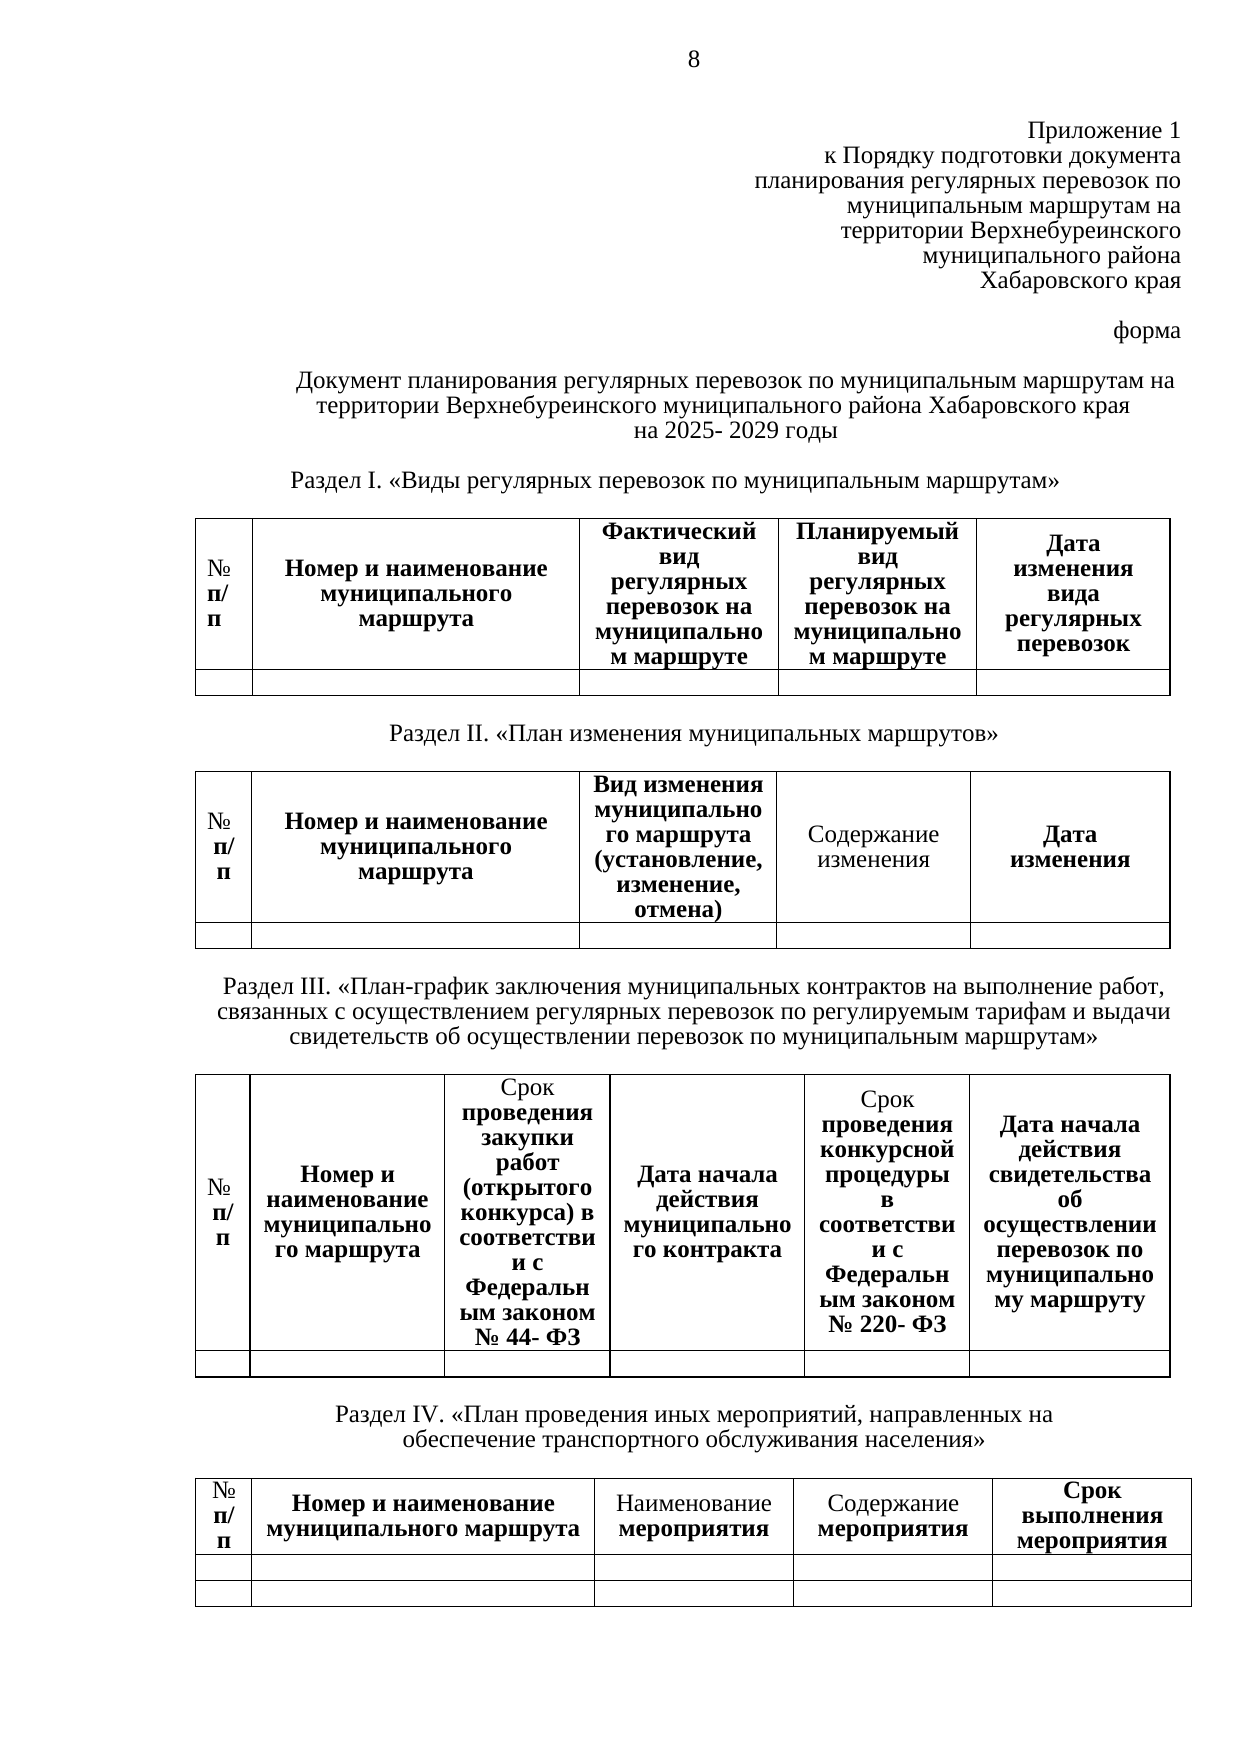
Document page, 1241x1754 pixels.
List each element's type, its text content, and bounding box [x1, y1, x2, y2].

table_cell [805, 1351, 969, 1376]
table_cell [993, 1555, 1191, 1579]
table_header Дата изменения [971, 772, 1169, 922]
table_header Дата начала действия свидетельства об осуществлении перевозок по муниципальному маршруту [970, 1075, 1169, 1350]
table_cell [196, 1581, 251, 1606]
table_cell [253, 670, 579, 695]
table_cell [977, 670, 1169, 695]
table_cell [580, 923, 776, 948]
text к Порядку подготовки документа планирования регулярных перевозок по муниципальным маршрутам на территории Верхнебуреинского муниципального района [732, 143, 1181, 268]
table_header № п/п [196, 1479, 251, 1553]
table_header Дата начала действия муниципального контракта [611, 1075, 804, 1350]
table_header Содержание мероприятия [794, 1479, 992, 1553]
table_header Срок выполнения мероприятия [993, 1479, 1191, 1553]
text Раздел II. «План изменения муниципальных маршрутов» [207, 721, 1181, 746]
text Раздел I. «Виды регулярных перевозок по муниципальным маршрутам» [265, 468, 1181, 493]
text Раздел IV. «План проведения иных мероприятий, направленных на обеспечение транспортного обслуживания населения» [207, 1402, 1181, 1452]
table_cell [252, 1581, 594, 1606]
table_header Наименование мероприятия [595, 1479, 793, 1553]
table_cell [580, 670, 778, 695]
table_header Фактический вид регулярных перевозок на муниципальном маршруте [580, 519, 778, 669]
table_cell [445, 1351, 609, 1376]
table_header Срок проведения конкурсной процедуры в соответствии с Федеральным законом № 220- ФЗ [805, 1075, 969, 1350]
table_cell [971, 923, 1169, 948]
text Раздел III. «План-график заключения муниципальных контрактов на выполнение работ, связанных с осуществлением регулярных перевозок по регулируемым тарифам и выдачи свидетельств об осуществлении перевозок по муниципальным маршрутам» [207, 974, 1181, 1049]
table_cell [196, 1555, 251, 1579]
text Документ планирования регулярных перевозок по муниципальным маршрутам на территории Верхнебуреинского муниципального района Хабаровского края [265, 368, 1181, 418]
table_cell [970, 1351, 1169, 1376]
table_header № п/п [196, 772, 251, 922]
table_header Номер и наименование муниципального маршрута [251, 1075, 444, 1350]
table_header Планируемый вид регулярных перевозок на муниципальном маршруте [779, 519, 976, 669]
table_header Дата изменения вида регулярных перевозок [977, 519, 1169, 669]
table_cell [252, 1555, 594, 1579]
table_header № п/п [196, 519, 252, 669]
table_header Содержание изменения [777, 772, 970, 922]
table_header Номер и наименование муниципального маршрута [252, 1479, 594, 1553]
table_cell [251, 1351, 444, 1376]
table_cell [196, 923, 251, 948]
table_cell [993, 1581, 1191, 1606]
table_cell [252, 923, 579, 948]
table_header Срок проведения закупки работ (открытого конкурса) в соответствии с Федеральным законом № 44- ФЗ [445, 1075, 609, 1350]
table_header Вид изменения муниципального маршрута (установление, изменение, отмена) [580, 772, 776, 922]
text форма [732, 318, 1181, 343]
table_cell [794, 1581, 992, 1606]
table_cell [595, 1581, 793, 1606]
table_header Номер и наименование муниципального маршрута [253, 519, 579, 669]
table_cell [794, 1555, 992, 1579]
text на 2025- 2029 годы [265, 418, 1181, 443]
table_cell [777, 923, 970, 948]
table_cell [595, 1555, 793, 1579]
table_cell [779, 670, 976, 695]
table_header № п/п [196, 1075, 249, 1350]
table_cell [611, 1351, 804, 1376]
text Приложение 1 [222, 118, 1181, 143]
table_header Номер и наименование муниципального маршрута [252, 772, 579, 922]
text Хабаровского края [732, 268, 1181, 293]
table_cell [196, 670, 252, 695]
table_cell [196, 1351, 249, 1376]
